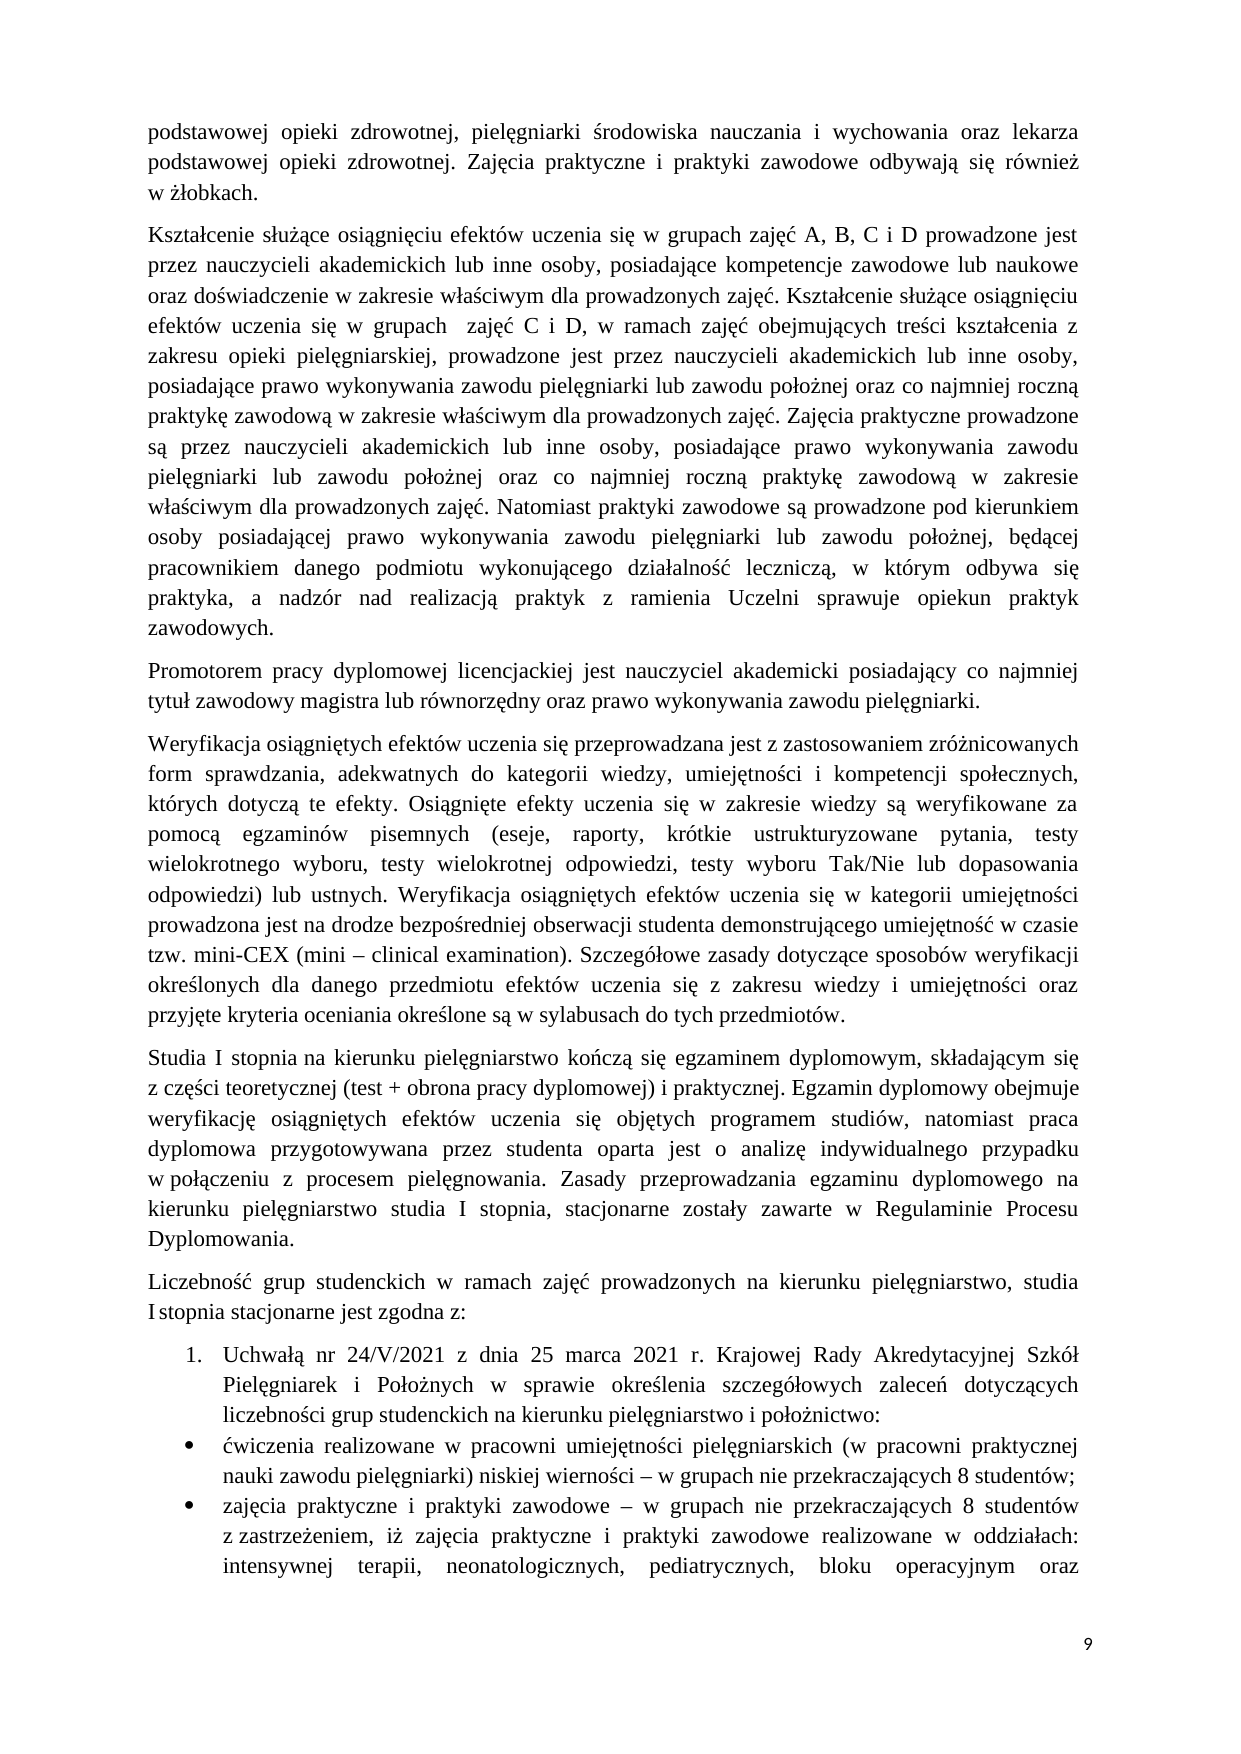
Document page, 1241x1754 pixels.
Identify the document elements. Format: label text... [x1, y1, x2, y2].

text Promotorem pracy dyplomowej licencjackiej jest nauczyciel akademicki posiadający co najmniej tytuł zawodowy magistra lub równorzędny oraz prawo wykonywania zawodu pielęgniarki. [148, 657, 1080, 713]
list Uchwałą nr 24/V/2021 z dnia 25 marca 2021 r. Krajowej Rady Akredytacyjnej Szkół Pielęgniarek i Położnych w sprawie określenia szczegółowych zaleceń dotyczących liczebności grup studenckich na kierunku pielęgniarstwo i położnictwo: [185, 1341, 1080, 1428]
text Weryfikacja osiągniętych efektów uczenia się przeprowadzana jest z zastosowaniem zróżnicowanych form sprawdzania, adekwatnych do kategorii wiedzy, umiejętności i kompetencji społecznych, których dotyczą te efekty. Osiągnięte efekty uczenia się w zakresie wiedzy są weryfikowane za pomocą egzaminów pisemnych (eseje, raporty, krótkie ustrukturyzowane pytania, testy wielokrotnego wyboru, testy wielokrotnej odpowiedzi, testy wyboru Tak/Nie lub dopasowania odpowiedzi) lub ustnych. Weryfikacja osiągniętych efektów uczenia się w kategorii umiejętności prowadzona jest na drodze bezpośredniej obserwacji studenta demonstrującego umiejętność w czasie tzw. mini-CEX (mini – clinical examination). Szczegółowe zasady dotyczące sposobów weryfikacji określonych dla danego przedmiotu efektów uczenia się z zakresu wiedzy i umiejętności oraz przyjęte kryteria oceniania określone są w sylabusach do tych przedmiotów. [148, 729, 1080, 1028]
text Kształcenie służące osiągnięciu efektów uczenia się w grupach zajęć A, B, C i D prowadzone jest przez nauczycieli akademickich lub inne osoby, posiadające kompetencje zawodowe lub naukowe oraz doświadczenie w zakresie właściwym dla prowadzonych zajęć. Kształcenie służące osiągnięciu efektów uczenia się w grupach zajęć C i D, w ramach zajęć obejmujących treści kształcenia z zakresu opieki pielęgniarskiej, prowadzone jest przez nauczycieli akademickich lub inne osoby, posiadające prawo wykonywania zawodu pielęgniarki lub zawodu położnej oraz co najmniej roczną praktykę zawodową w zakresie właściwym dla prowadzonych zajęć. Zajęcia praktyczne prowadzone są przez nauczycieli akademickich lub inne osoby, posiadające prawo wykonywania zawodu pielęgniarki lub zawodu położnej oraz co najmniej roczną praktykę zawodową w zakresie właściwym dla prowadzonych zajęć. Natomiast praktyki zawodowe są prowadzone pod kierunkiem osoby posiadającej prawo wykonywania zawodu pielęgniarki lub zawodu położnej, będącej pracownikiem danego podmiotu wykonującego działalność leczniczą, w którym odbywa się praktyka, a nadzór nad realizacją praktyk z ramienia Uczelni sprawuje opiekun praktyk zawodowych. [148, 221, 1080, 640]
list ćwiczenia realizowane w pracowni umiejętności pielęgniarskich (w pracowni praktycznej nauki zawodu pielęgniarki) niskiej wierności – w grupach nie przekraczających 8 studentów; [185, 1432, 1080, 1488]
text Studia I stopnia na kierunku pielęgniarstwo kończą się egzaminem dyplomowym, składającym się z części teoretycznej (test + obrona pracy dyplomowej) i praktycznej. Egzamin dyplomowy obejmuje weryfikację osiągniętych efektów uczenia się objętych programem studiów, natomiast praca dyplomowa przygotowywana przez studenta oparta jest o analizę indywidualnego przypadku w połączeniu z procesem pielęgnowania. Zasady przeprowadzania egzaminu dyplomowego na kierunku pielęgniarstwo studia I stopnia, stacjonarne zostały zawarte w Regulaminie Procesu Dyplomowania. [148, 1044, 1080, 1252]
text Liczebność grup studenckich w ramach zajęć prowadzonych na kierunku pielęgniarstwo, studia I stopnia stacjonarne jest zgodna z: [148, 1268, 1080, 1325]
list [185, 1492, 1080, 1579]
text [148, 118, 1080, 205]
